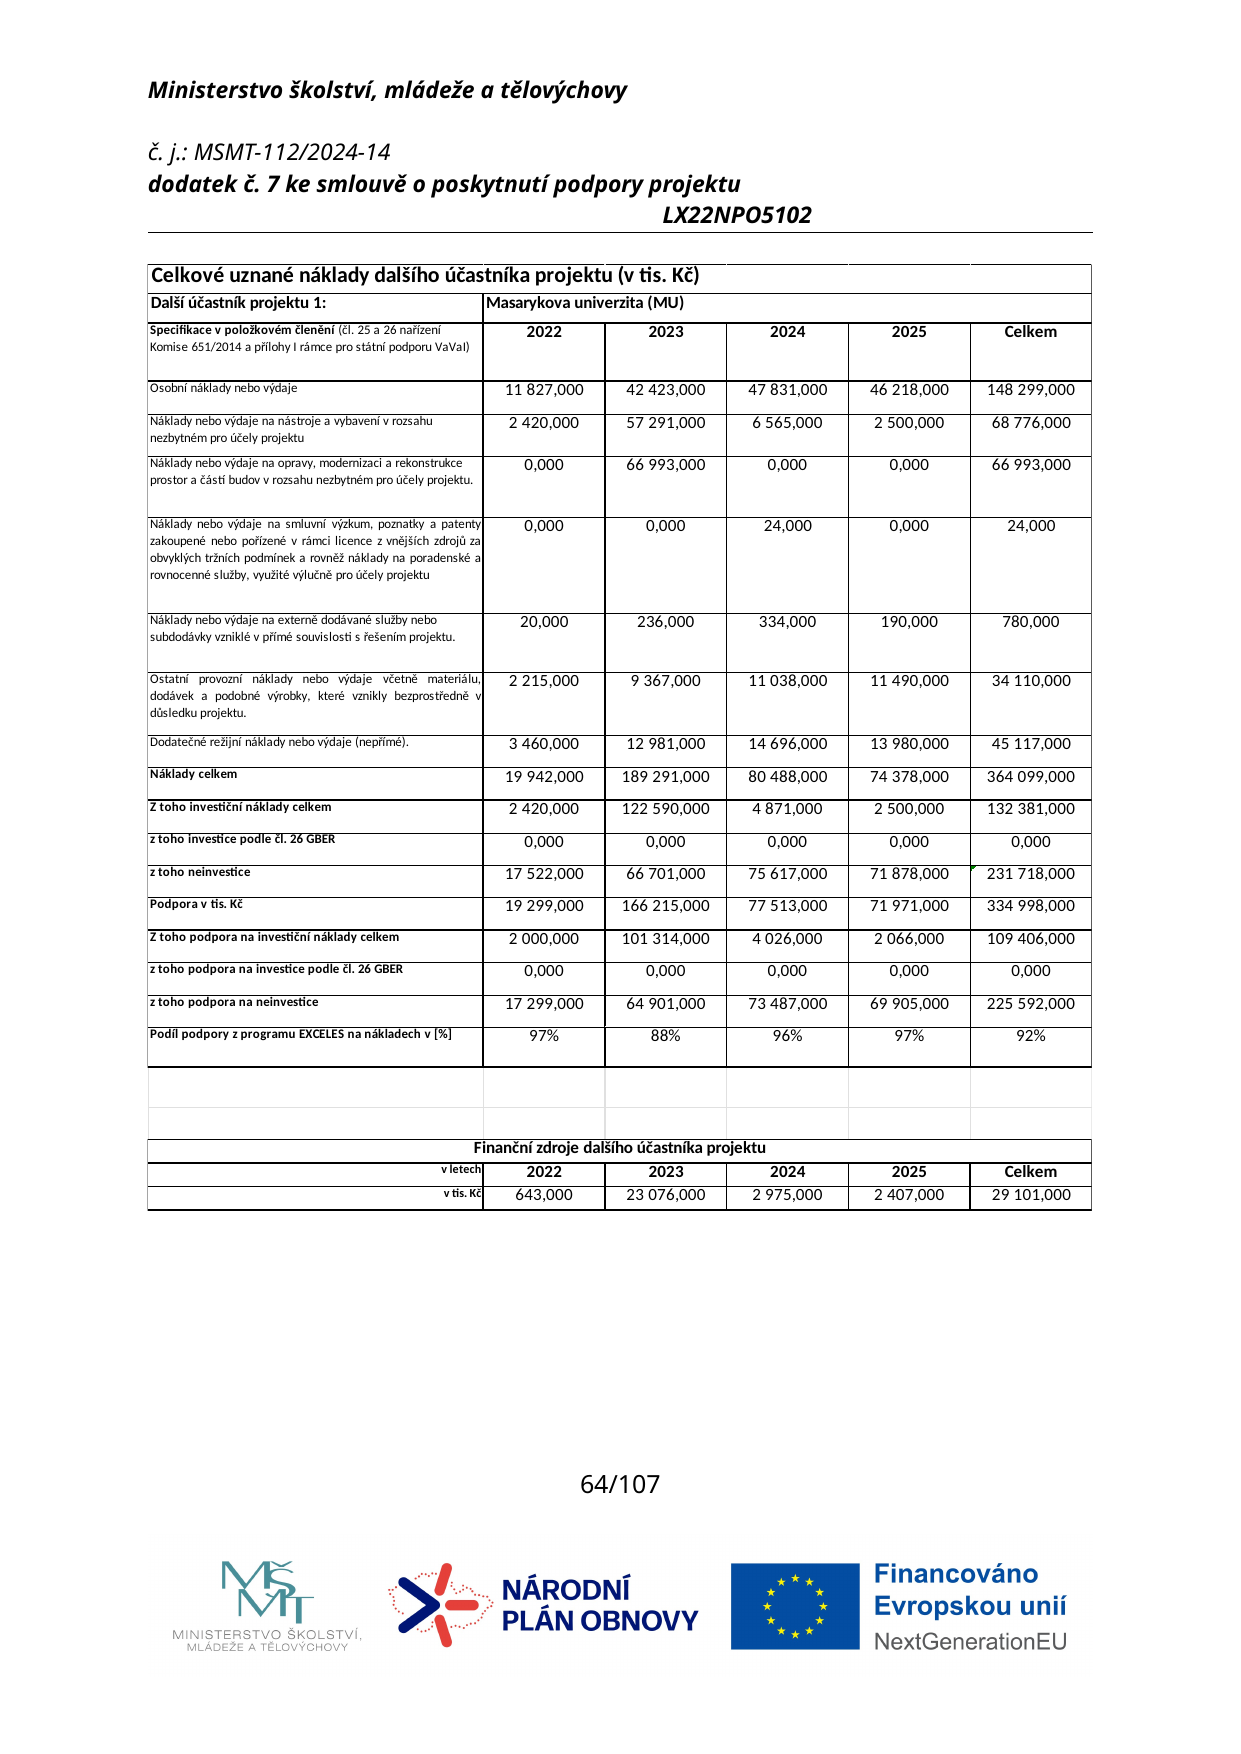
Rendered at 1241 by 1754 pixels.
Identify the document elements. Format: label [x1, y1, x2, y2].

picture [147, 1534, 1093, 1677]
